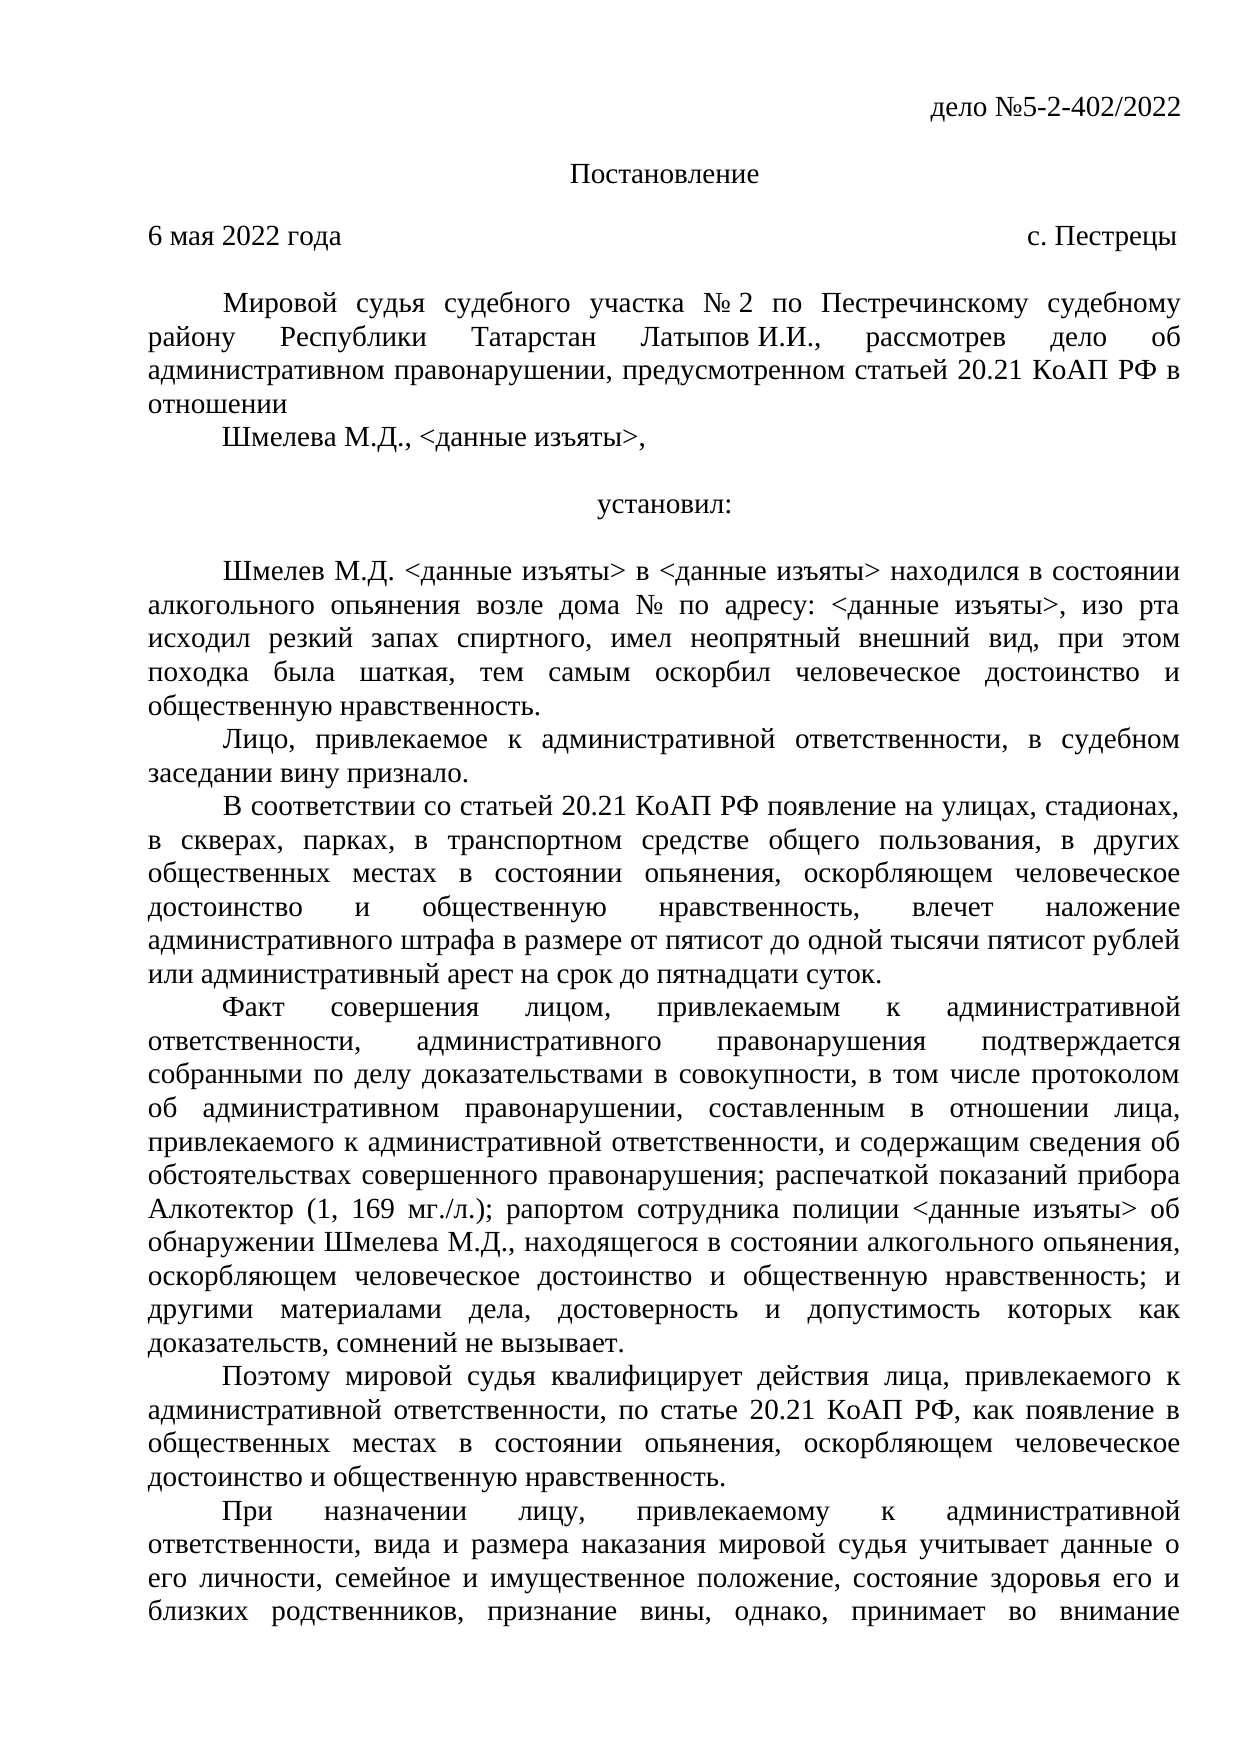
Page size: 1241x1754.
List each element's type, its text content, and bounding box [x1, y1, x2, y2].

text 6 мая 2022 года с. Пестрецы [148, 218, 1181, 252]
text Шмелев М.Д. <данные изъяты> в <данные изъяты> находился в состоянии алкогольного опьянения возле дома № по адресу: <данные изъяты>, изо рта исходил резкий запах спиртного, имел неопрятный внешний вид, при этом походка была шаткая, тем самым оскорбил человеческое достоинство и общественную нравственность. [148, 553, 1181, 721]
text Поэтому мировой судья квалифицирует действия лица, привлекаемого к административной ответственности, по статье 20.21 КоАП РФ, как появление в общественных местах в состоянии опьянения, оскорбляющем человеческое достоинство и общественную нравственность. [148, 1358, 1181, 1493]
title Постановление [148, 156, 1181, 189]
text Факт совершения лицом, привлекаемым к административной ответственности, административного правонарушения подтверждается собранными по делу доказательствами в совокупности, в том числе протоколом об административном правонарушении, составленным в отношении лица, привлекаемого к административной ответственности, и содержащим сведения об обстоятельствах совершенного правонарушения; распечаткой показаний прибора Алкотектор (1, 169 мг./л.); рапортом сотрудника полиции <данные изъяты> об обнаружении Шмелева М.Д., находящегося в состоянии алкогольного опьянения, оскорбляющем человеческое достоинство и общественную нравственность; и другими материалами дела, достоверность и допустимость которых как доказательств, сомнений не вызывает. [148, 989, 1181, 1358]
text Лицо, привлекаемое к административной ответственности, в судебном заседании вину признало. [148, 721, 1181, 788]
text Шмелева М.Д., <данные изъяты>, [148, 419, 1181, 453]
title дело №5-2-402/2022 [148, 89, 1181, 122]
text Мировой судья судебного участка № 2 по Пестречинскому судебному району Республики Татарстан Латыпов И.И., рассмотрев дело об административном правонарушении, предусмотренном статьей 20.21 КоАП РФ в отношении [148, 285, 1181, 419]
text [148, 1493, 1181, 1627]
text установил: [148, 486, 1181, 520]
text В соответствии со статьей 20.21 КоАП РФ появление на улицах, стадионах, в скверах, парках, в транспортном средстве общего пользования, в других общественных местах в состоянии опьянения, оскорбляющем человеческое достоинство и общественную нравственность, влечет наложение административного штрафа в размере от пятисот до одной тысячи пятисот рублей или административный арест на срок до пятнадцати суток. [148, 788, 1181, 989]
